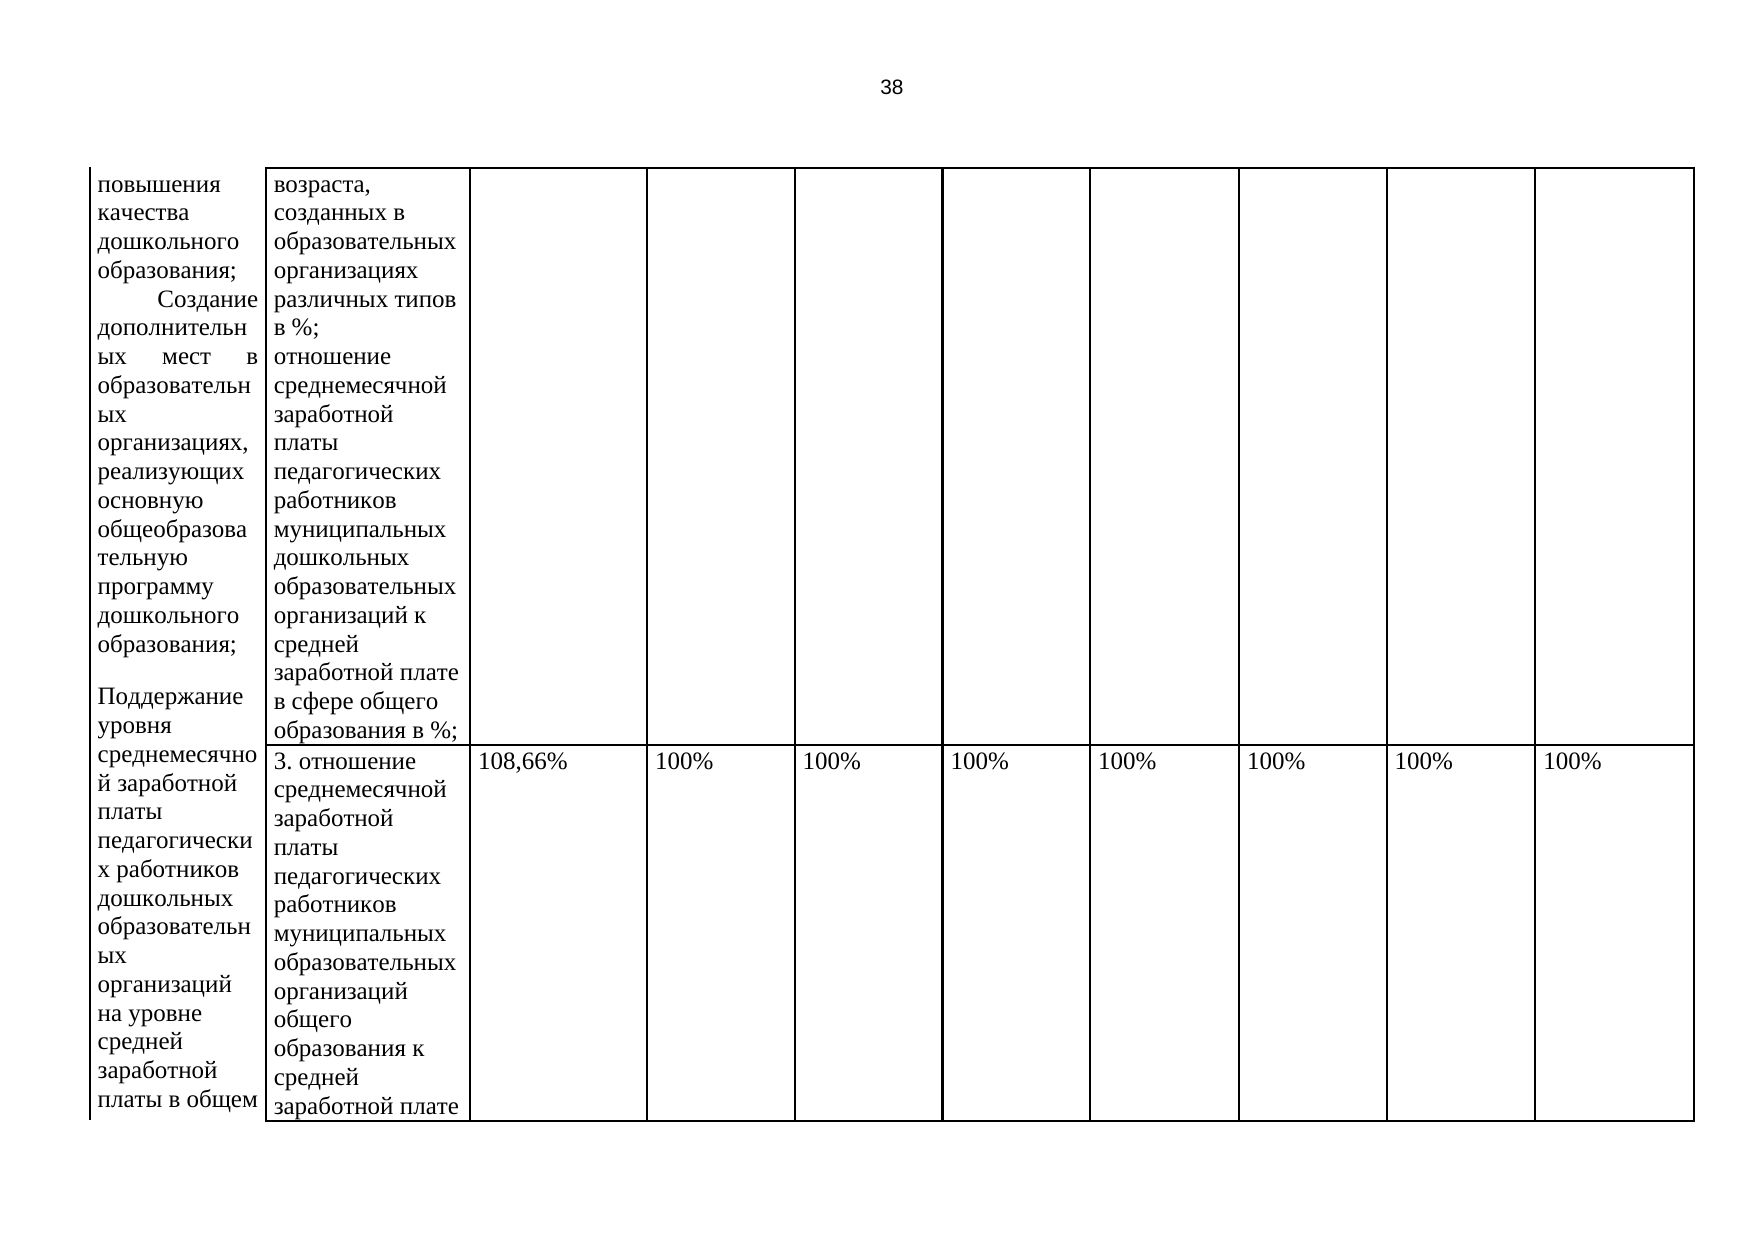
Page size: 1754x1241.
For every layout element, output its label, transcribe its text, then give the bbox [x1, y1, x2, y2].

table_cell 100% [1091, 746, 1238, 1119]
table_cell - [1240, 169, 1386, 744]
table_cell 100% [1388, 746, 1534, 1119]
table_cell 100% [1240, 746, 1386, 1119]
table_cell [267, 169, 469, 744]
table_cell - [648, 169, 794, 744]
table_cell 100% [944, 746, 1089, 1119]
table_cell - [1091, 169, 1238, 744]
table_cell - [1536, 169, 1693, 744]
table_cell 108,66% [471, 746, 646, 1119]
table_cell - [1388, 169, 1534, 744]
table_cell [267, 746, 469, 1119]
table_cell 100% [648, 746, 794, 1119]
table_cell 100% [1536, 746, 1693, 1119]
table_cell - [796, 169, 941, 744]
table_cell - [944, 169, 1089, 744]
table_cell - [471, 169, 646, 744]
table_cell 100% [796, 746, 941, 1119]
